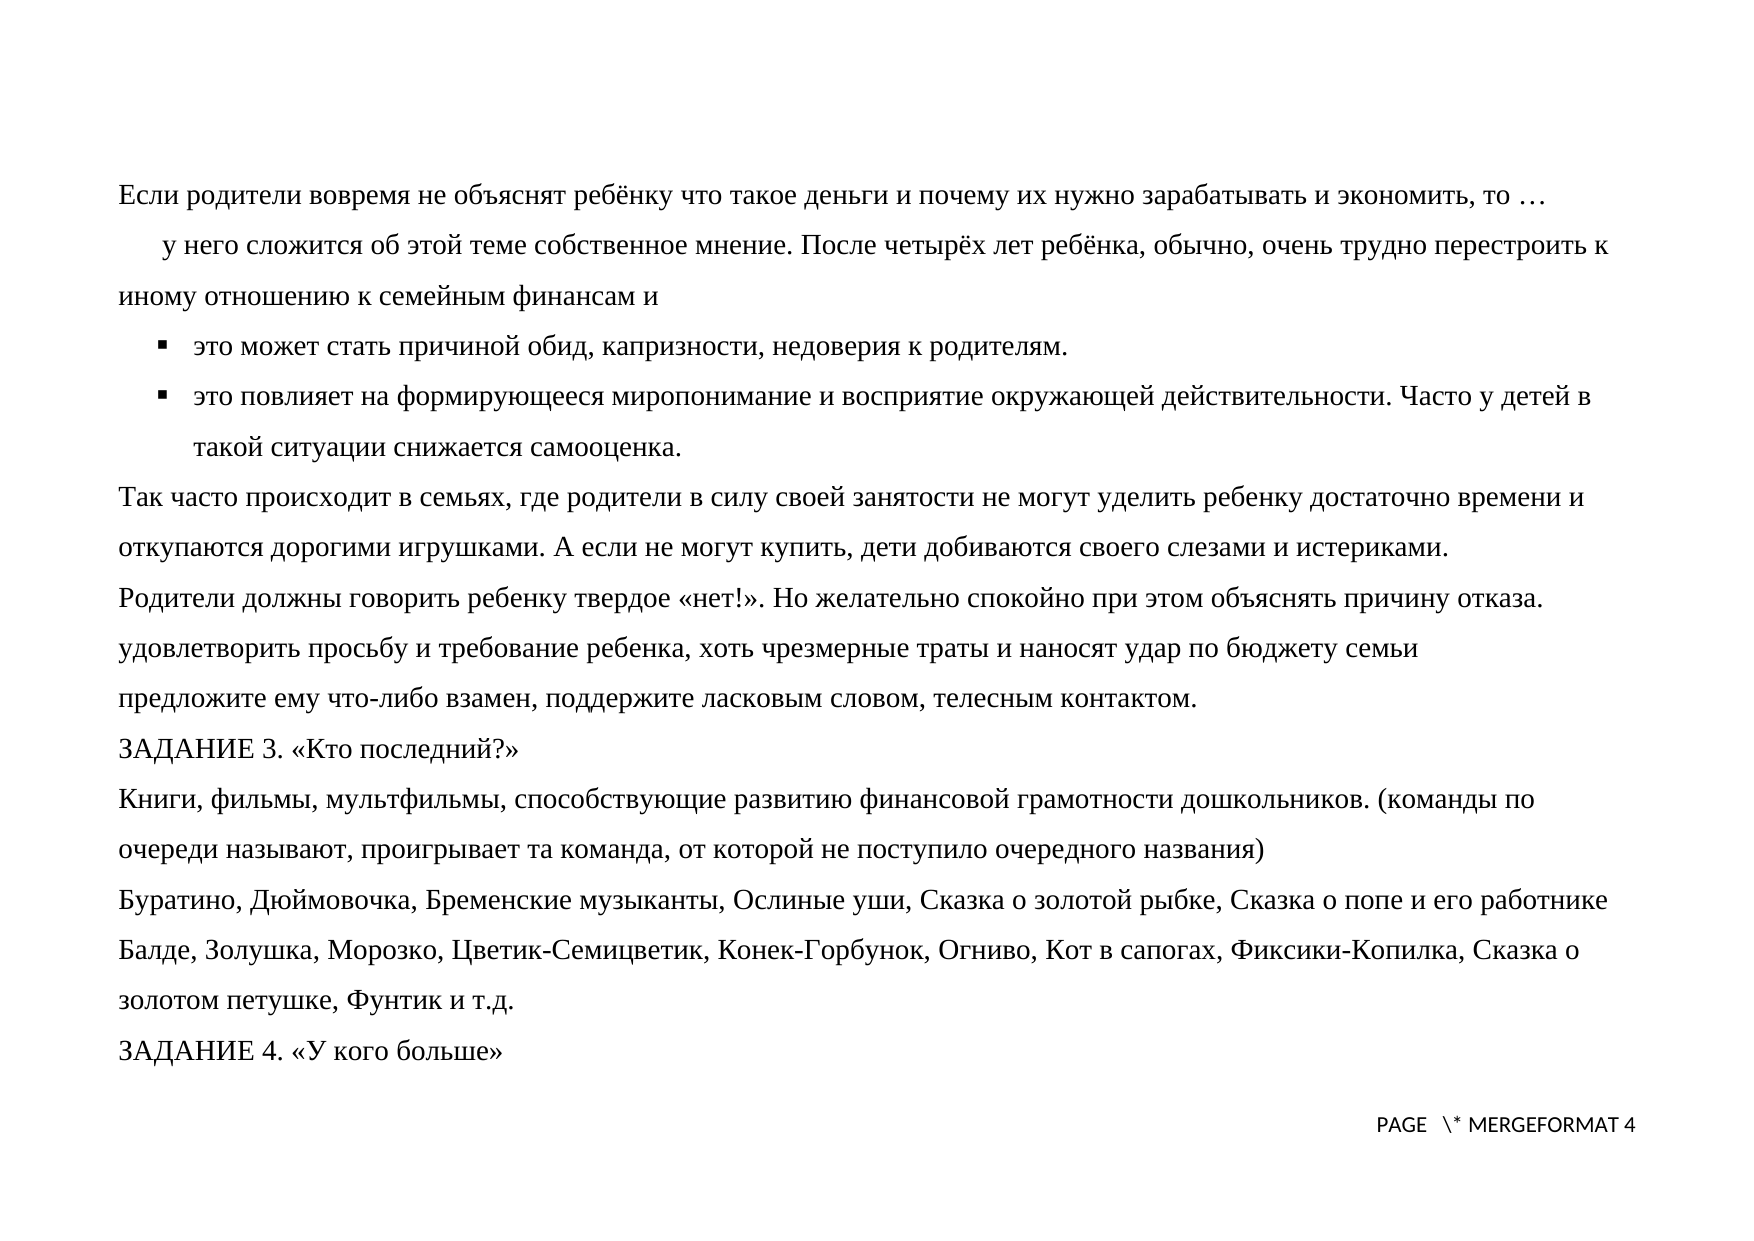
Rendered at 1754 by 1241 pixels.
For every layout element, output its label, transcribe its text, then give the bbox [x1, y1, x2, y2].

text Родители должны говорить ребенку твердое «нет!». Но желательно спокойно при этом объяснять причину отказа. [118, 580, 1636, 613]
text предложите ему что-либо взамен, поддержите ласковым словом, телесным контактом. [118, 681, 1636, 714]
list это повлияет на формирующееся миропонимание и восприятие окружающей действительности. Часто у детей в такой ситуации снижается самооценка. [156, 378, 1636, 462]
text у него сложится об этой теме собственное мнение. После четырёх лет ребёнка, обычно, очень трудно перестроить к иному отношению к семейным финансам и [118, 227, 1636, 311]
text Так часто происходит в семьях, где родители в силу своей занятости не могут уделить ребенку достаточно времени и откупаются дорогими игрушками. А если не могут купить, дети добиваются своего слезами и истериками. [118, 479, 1636, 563]
text удовлетворить просьбу и требование ребенка, хоть чрезмерные траты и наносят удар по бюджету семьи [118, 630, 1636, 664]
text ЗАДАНИЕ 4. «У кого больше» [118, 1033, 1636, 1066]
text Буратино, Дюймовочка, Бременские музыканты, Ослиные уши, Сказка о золотой рыбке, Сказка о попе и его работнике Балде, Золушка, Морозко, Цветик-Семицветик, Конек-Горбунок, Огниво, Кот в сапогах, Фиксики-Копилка, Сказка о золотом петушке, Фунтик и т.д. [118, 882, 1636, 1016]
text Если родители вовремя не объяснят ребёнку что такое деньги и почему их нужно зарабатывать и экономить, то … [118, 177, 1636, 211]
text ЗАДАНИЕ 3. «Кто последний?» [118, 731, 1636, 764]
text Книги, фильмы, мультфильмы, способствующие развитию финансовой грамотности дошкольников. (команды по очереди называют, проигрывает та команда, от которой не поступило очередного названия) [118, 781, 1636, 865]
list это может стать причиной обид, капризности, недоверия к родителям. [156, 328, 1636, 362]
